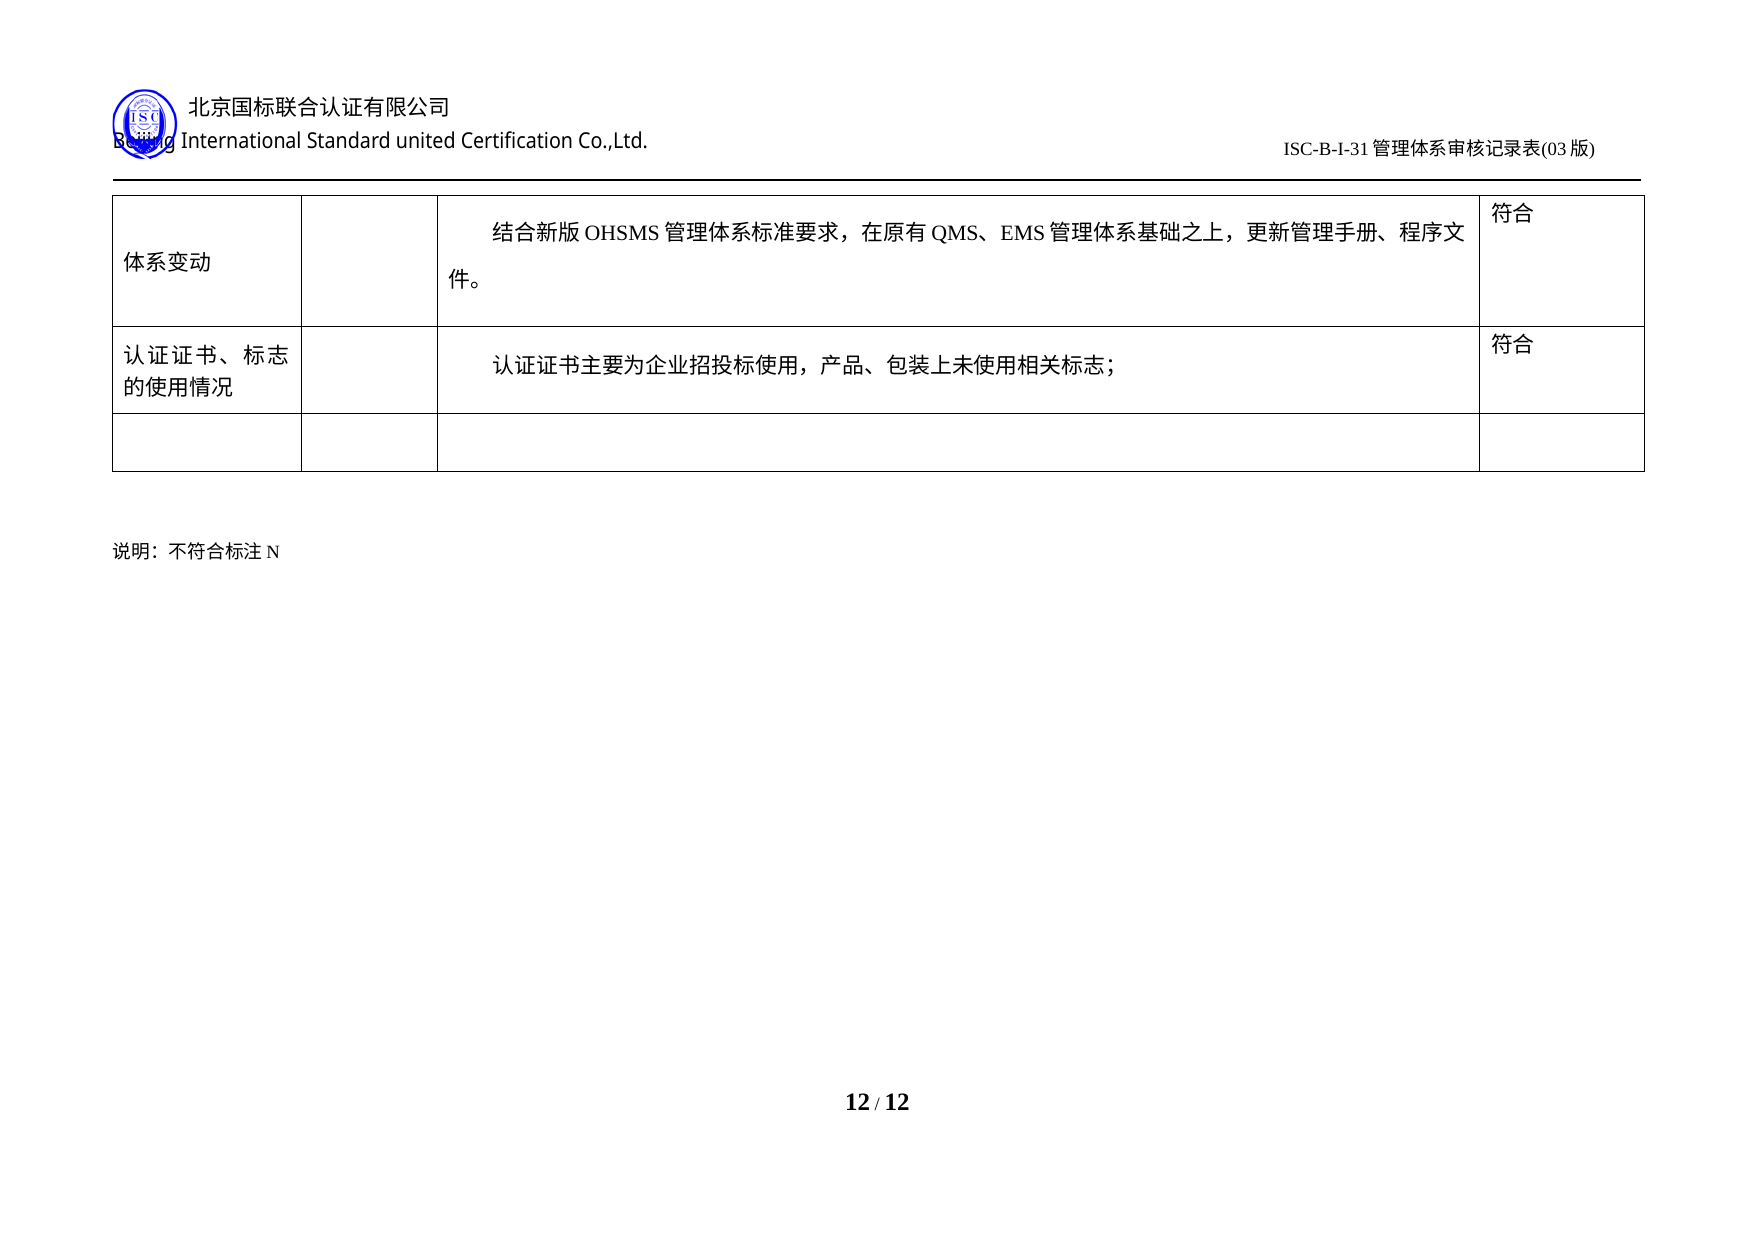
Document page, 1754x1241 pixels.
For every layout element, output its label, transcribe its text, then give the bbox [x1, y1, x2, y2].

table_cell 符合 [1480, 196, 1644, 326]
table_cell 符合 [1480, 327, 1644, 413]
table_cell 认证证书主要为企业招投标使用，产品、包装上未使用相关标志； [438, 327, 1479, 413]
table_cell 认证证书、标志的使用情况 [113, 327, 301, 413]
table_cell 结合新版OHSMS管理体系标准要求，在原有QMS、EMS管理体系基础之上，更新管理手册、程序文件。 [438, 196, 1479, 326]
table_cell [113, 414, 301, 471]
table_cell [438, 414, 1479, 471]
table_cell 体系变动 [113, 196, 301, 326]
table_cell [1480, 414, 1644, 471]
table_cell [302, 414, 437, 471]
table_cell [302, 196, 437, 326]
picture [112, 89, 180, 158]
text 说明：不符合标注N [112, 537, 1641, 564]
table_cell [302, 327, 437, 413]
